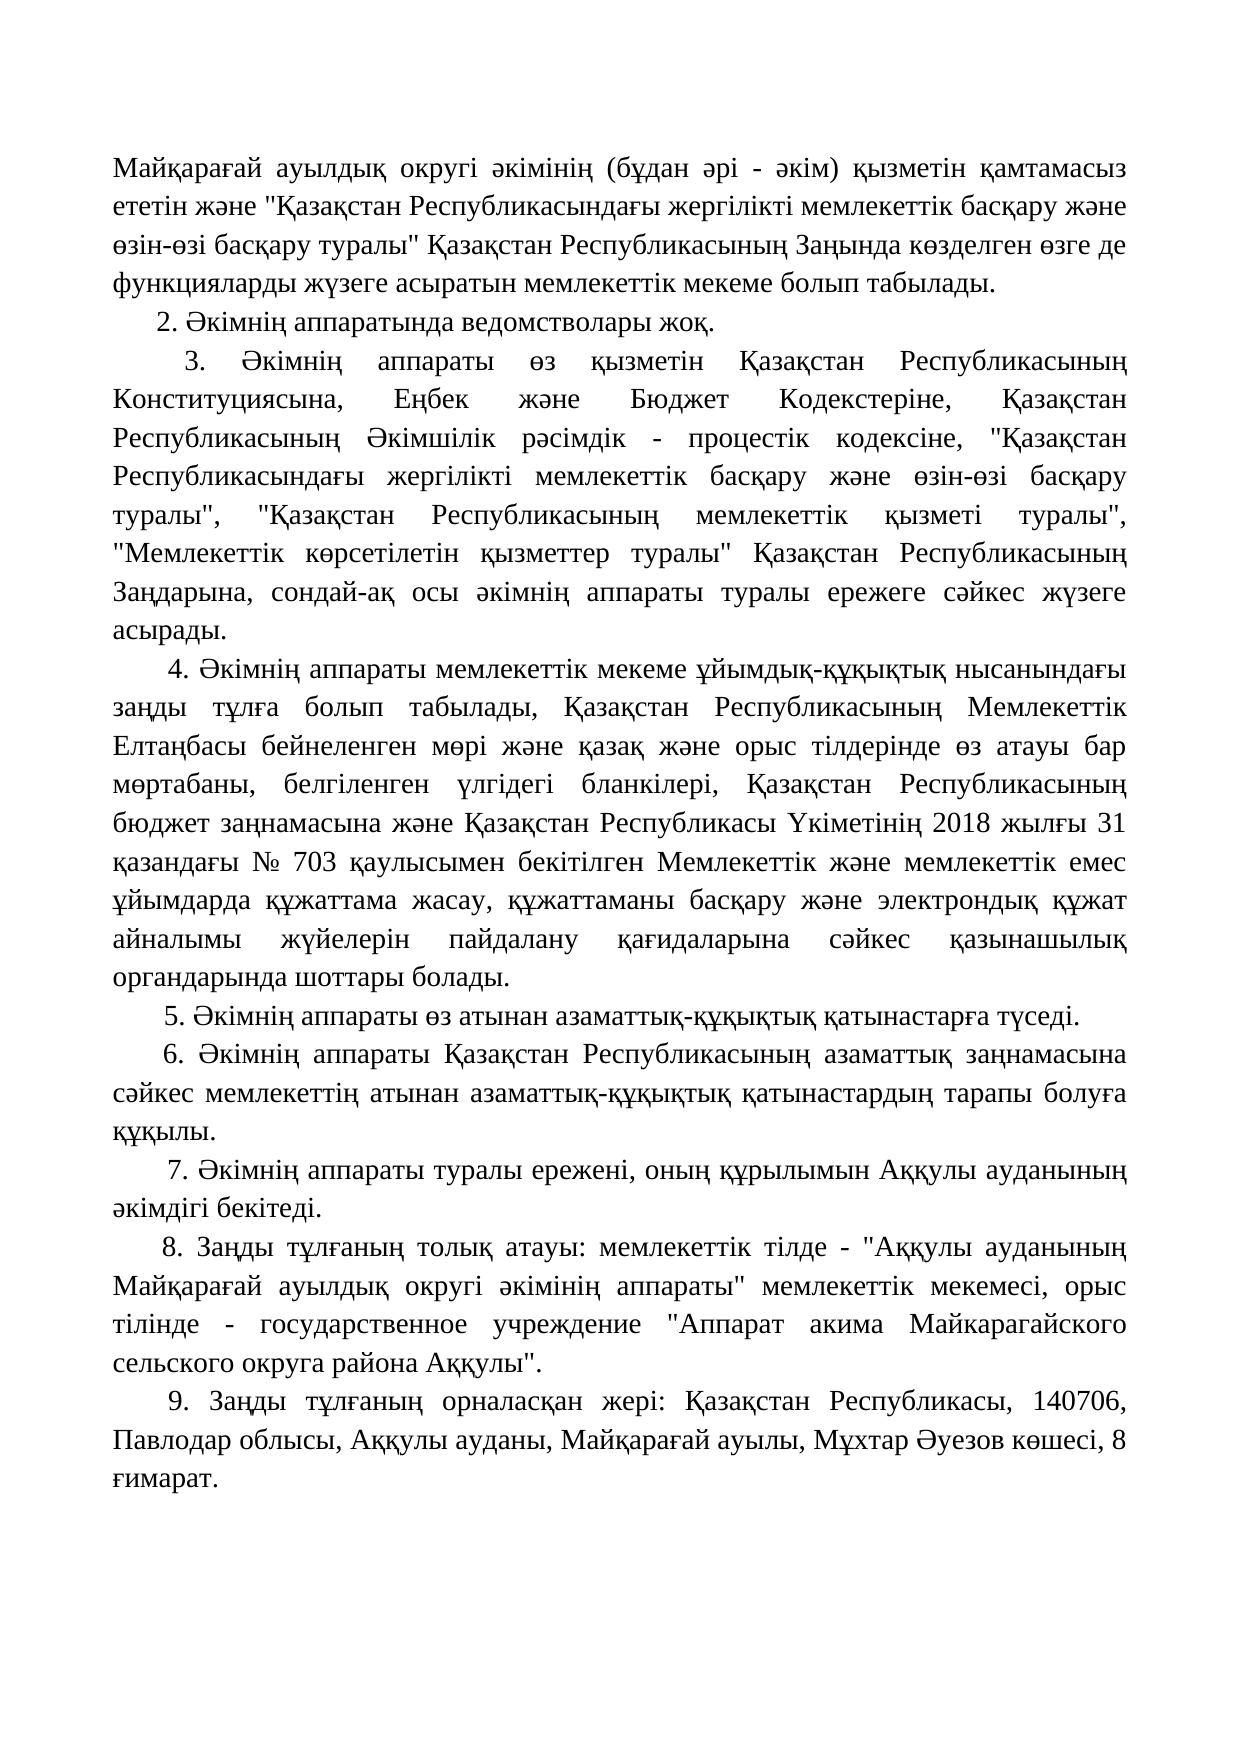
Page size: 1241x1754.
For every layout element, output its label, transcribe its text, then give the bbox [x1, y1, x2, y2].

text 9. Заңды тұлғаның орналасқан жері: Қазақстан Республикасы, 140706, Павлодар облысы, Аққулы ауданы, Майқарағай ауылы, Мұхтар Әуезов көшесі, 8 ғимарат. [112, 1383, 1128, 1494]
text 4. Әкімнің аппараты мемлекеттік мекеме ұйымдық-құқықтық нысанындағы заңды тұлға болып табылады, Қазақстан Республикасының Мемлекеттік Елтаңбасы бейнеленген мөрі және қазақ және орыс тілдерінде өз атауы бар мөртабаны, белгіленген үлгідегі бланкілері, Қазақстан Республикасының бюджет заңнамасына және Қазақстан Республикасы Үкіметінің 2018 жылғы 31 қазандағы № 703 қаулысымен бекітілген Мемлекеттік және мемлекеттік емес ұйымдарда құжаттама жасау, құжаттаманы басқару және электрондық құжат айналымы жүйелерін пайдалану қағидаларына сәйкес қазынашылық органдарында шоттары болады. [112, 651, 1128, 993]
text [112, 150, 1128, 299]
text 8. Заңды тұлғаның толық атауы: мемлекеттік тілде - "Аққулы ауданының Майқарағай ауылдық округі әкімінің аппараты" мемлекеттік мекемесі, орыс тілінде - государственное учреждение "Аппарат акима Майкарагайского сельского округа района Аққулы". [112, 1229, 1128, 1378]
text 5. Әкімнің аппараты өз атынан азаматтық-құқықтық қатынастарға түседі. [112, 998, 1128, 1031]
text 6. Әкімнің аппараты Қазақстан Республикасының азаматтық заңнамасына сәйкес мемлекеттің атынан азаматтық-құқықтық қатынастардың тарапы болуға құқылы. [112, 1036, 1128, 1147]
text 7. Әкімнің аппараты туралы ережені, оның құрылымын Аққулы ауданының әкімдігі бекітеді. [112, 1152, 1128, 1224]
text 2. Әкімнің аппаратында ведомстволары жоқ. [112, 304, 1128, 338]
text 3. Әкімнің аппараты өз қызметін Қазақстан Республикасының Конституциясына, Еңбек және Бюджет Кодекстеріне, Қазақстан Республикасының Әкімшілік рәсімдік - процестік кодексіне, "Қазақстан Республикасындағы жергілікті мемлекеттік басқару және өзін-өзі басқару туралы", "Қазақстан Республикасының мемлекеттік қызметі туралы", "Мемлекеттік көрсетілетін қызметтер туралы" Қазақстан Республикасының Заңдарына, сондай-ақ осы әкімнің аппараты туралы ережеге сәйкес жүзеге асырады. [112, 343, 1128, 646]
